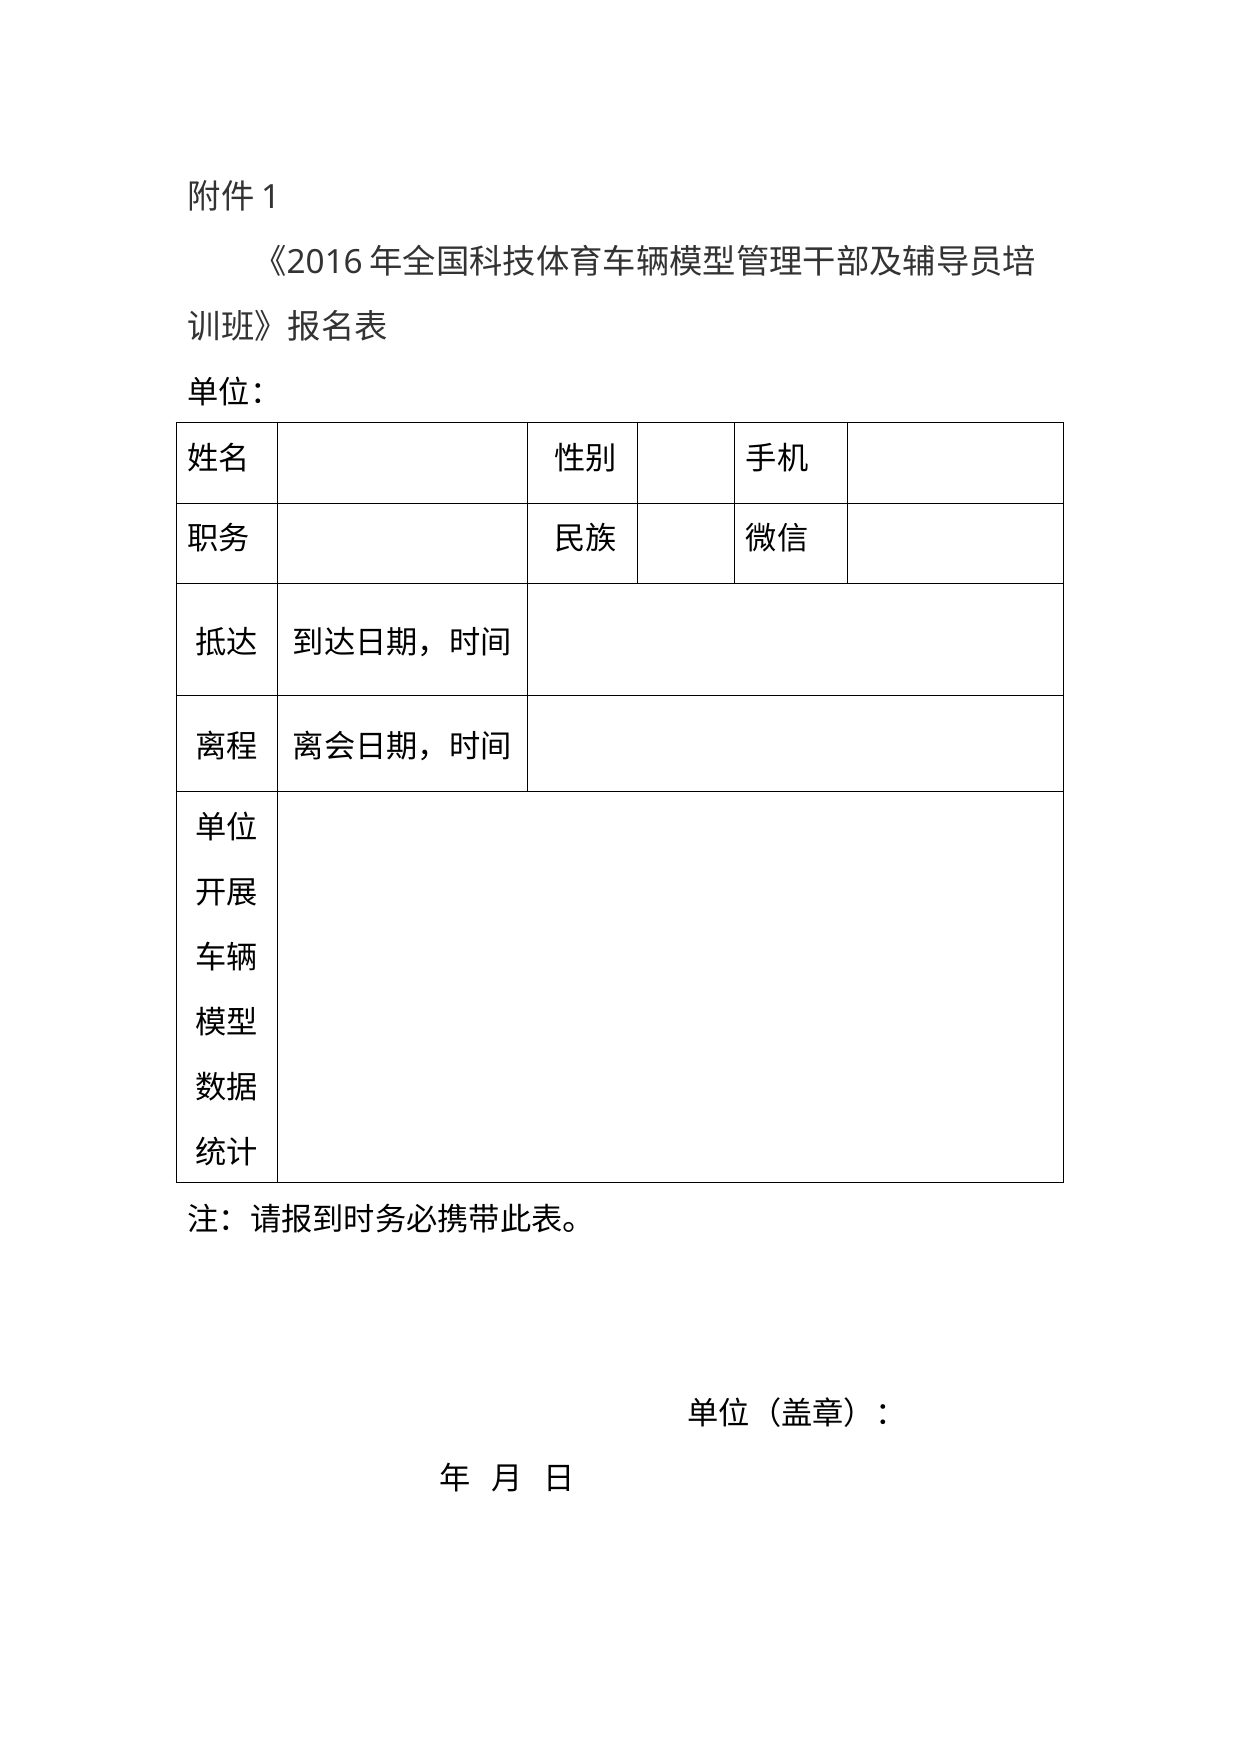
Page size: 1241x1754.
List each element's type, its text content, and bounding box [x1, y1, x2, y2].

table_cell 民族 [528, 504, 637, 583]
text 《2016年全国科技体育车辆模型管理干部及辅导员培训班》报名表 [187, 227, 1053, 357]
table_cell [528, 696, 1063, 791]
table_cell [528, 584, 1063, 695]
table_header 姓名 [177, 423, 277, 502]
text 注：请报到时务必携带此表。 [187, 1183, 1053, 1248]
table_header 手机 [735, 423, 847, 502]
table_header [278, 423, 527, 502]
text 单位（盖章）： [187, 1378, 1053, 1443]
table_cell [278, 792, 1063, 1182]
text 单位： [187, 357, 1053, 422]
table_cell 单位开展车辆模型数据统计 [177, 792, 277, 1182]
table_header 性别 [528, 423, 637, 502]
text 年 月 日 [187, 1443, 1053, 1508]
table_cell 到达日期，时间 [278, 584, 527, 695]
table_cell [278, 504, 527, 583]
table_cell 离会日期，时间 [278, 696, 527, 791]
table_cell [638, 504, 734, 583]
table_header [848, 423, 1063, 502]
table_cell 离程 [177, 696, 277, 791]
text 附件1 [187, 162, 1053, 227]
table_cell 抵达 [177, 584, 277, 695]
table_cell 微信 [735, 504, 847, 583]
table_cell [848, 504, 1063, 583]
table_header [638, 423, 734, 502]
table_cell 职务 [177, 504, 277, 583]
